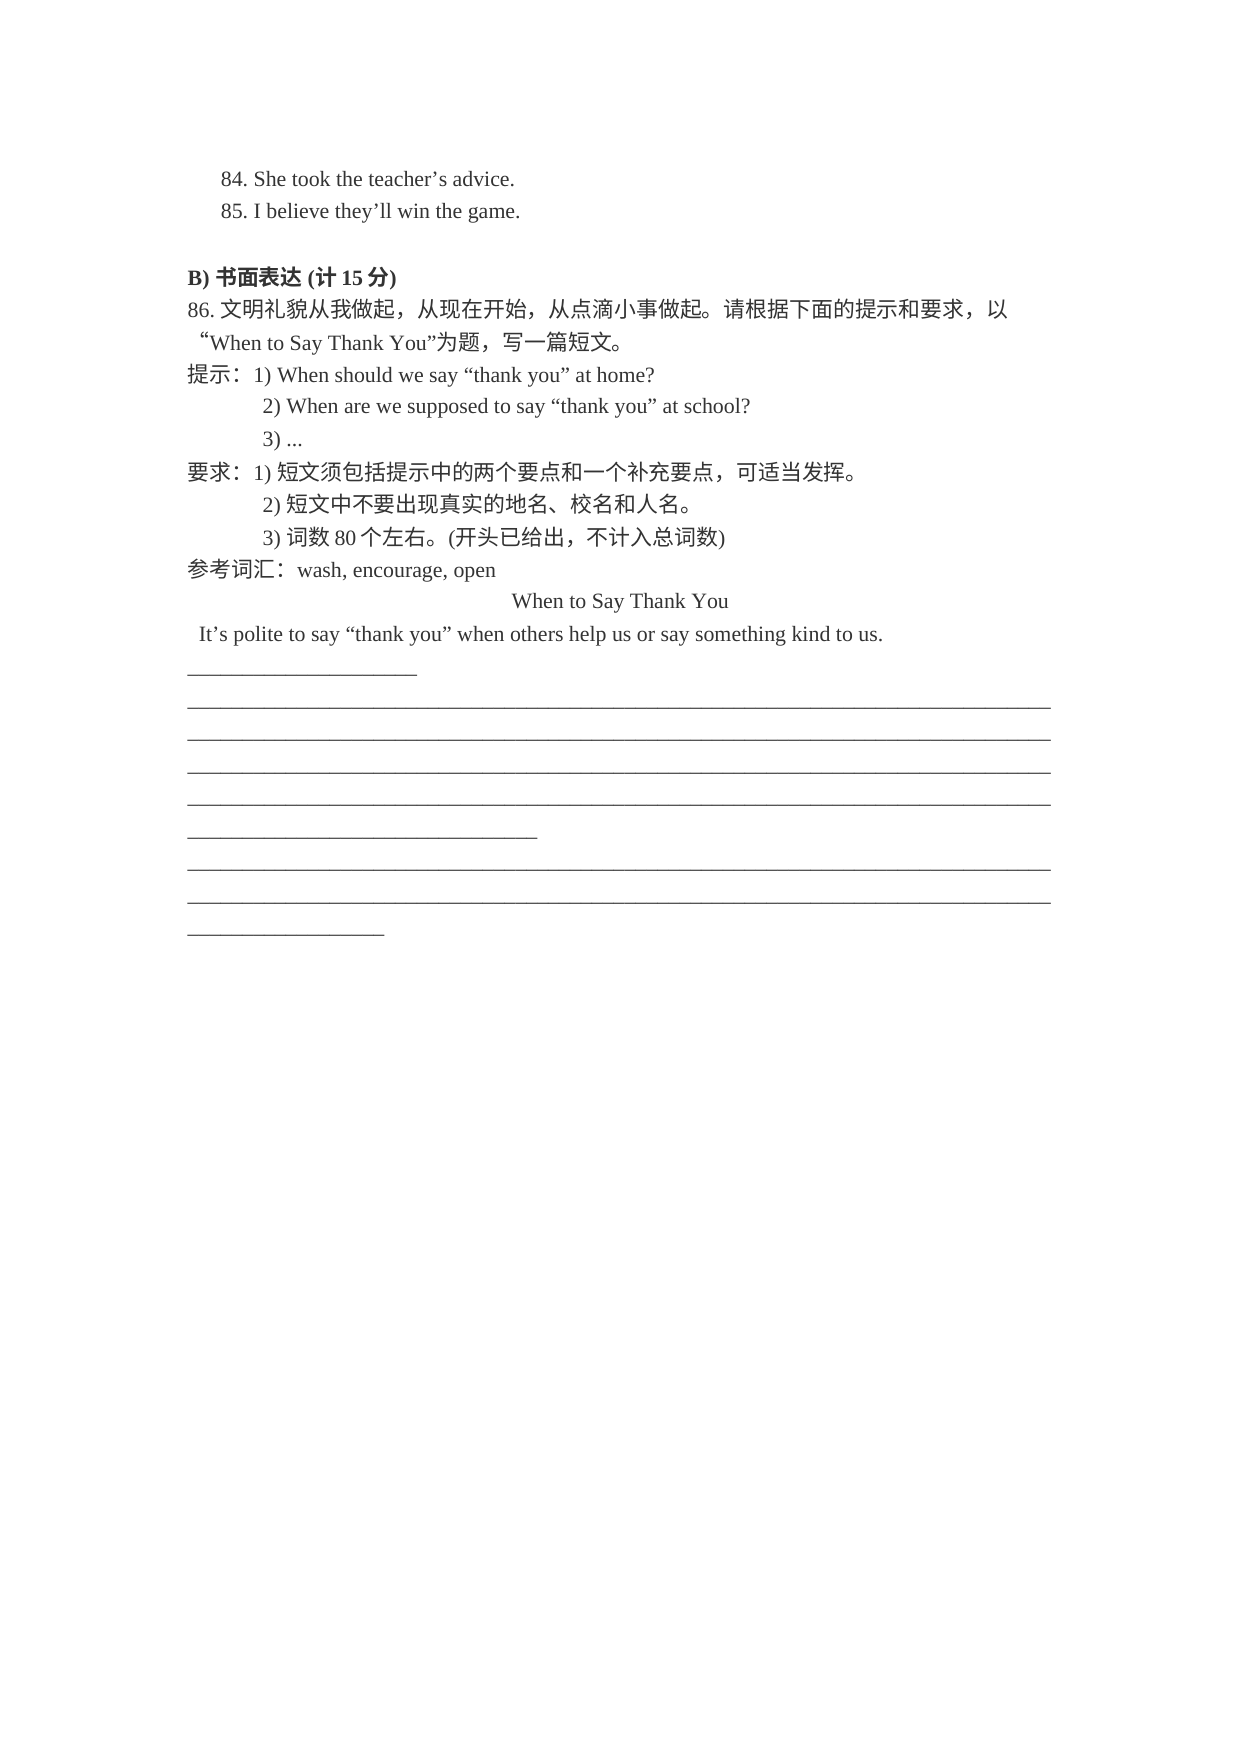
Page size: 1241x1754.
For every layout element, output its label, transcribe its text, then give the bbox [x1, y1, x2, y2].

text ____________________________________________________________________________________________________________________________________________________________________________________________________________________________________________________________________________________________________________________________________________________________ [187, 682, 1053, 844]
text B) 书面表达 (计15分) [187, 259, 1053, 292]
text 2) When are we supposed to say “thank you” at school? [187, 389, 1053, 422]
text 84. She took the teacher’s advice. [187, 162, 1053, 194]
text ________________________________________________________________________________________________________________________________________________________________________________ [187, 844, 1053, 942]
text 86. 文明礼貌从我做起，从现在开始，从点滴小事做起。请根据下面的提示和要求，以 “When to Say Thank You”为题，写一篇短文。 [187, 292, 1053, 357]
text 3) 词数80个左右。(开头已给出，不计入总词数) [187, 519, 1053, 552]
text When to Say Thank You [187, 584, 1053, 617]
text 3) ... [187, 422, 1053, 454]
text It’s polite to say “thank you” when others help us or say something kind to us. _____________________ [187, 617, 1053, 682]
text 85. I believe they’ll win the game. [187, 194, 1053, 227]
text 要求：1) 短文须包括提示中的两个要点和一个补充要点，可适当发挥。 [187, 454, 1053, 487]
text 参考词汇：wash, encourage, open [187, 552, 1053, 584]
text 2) 短文中不要出现真实的地名、校名和人名。 [187, 487, 1053, 519]
text 提示：1) When should we say “thank you” at home? [187, 357, 1053, 389]
